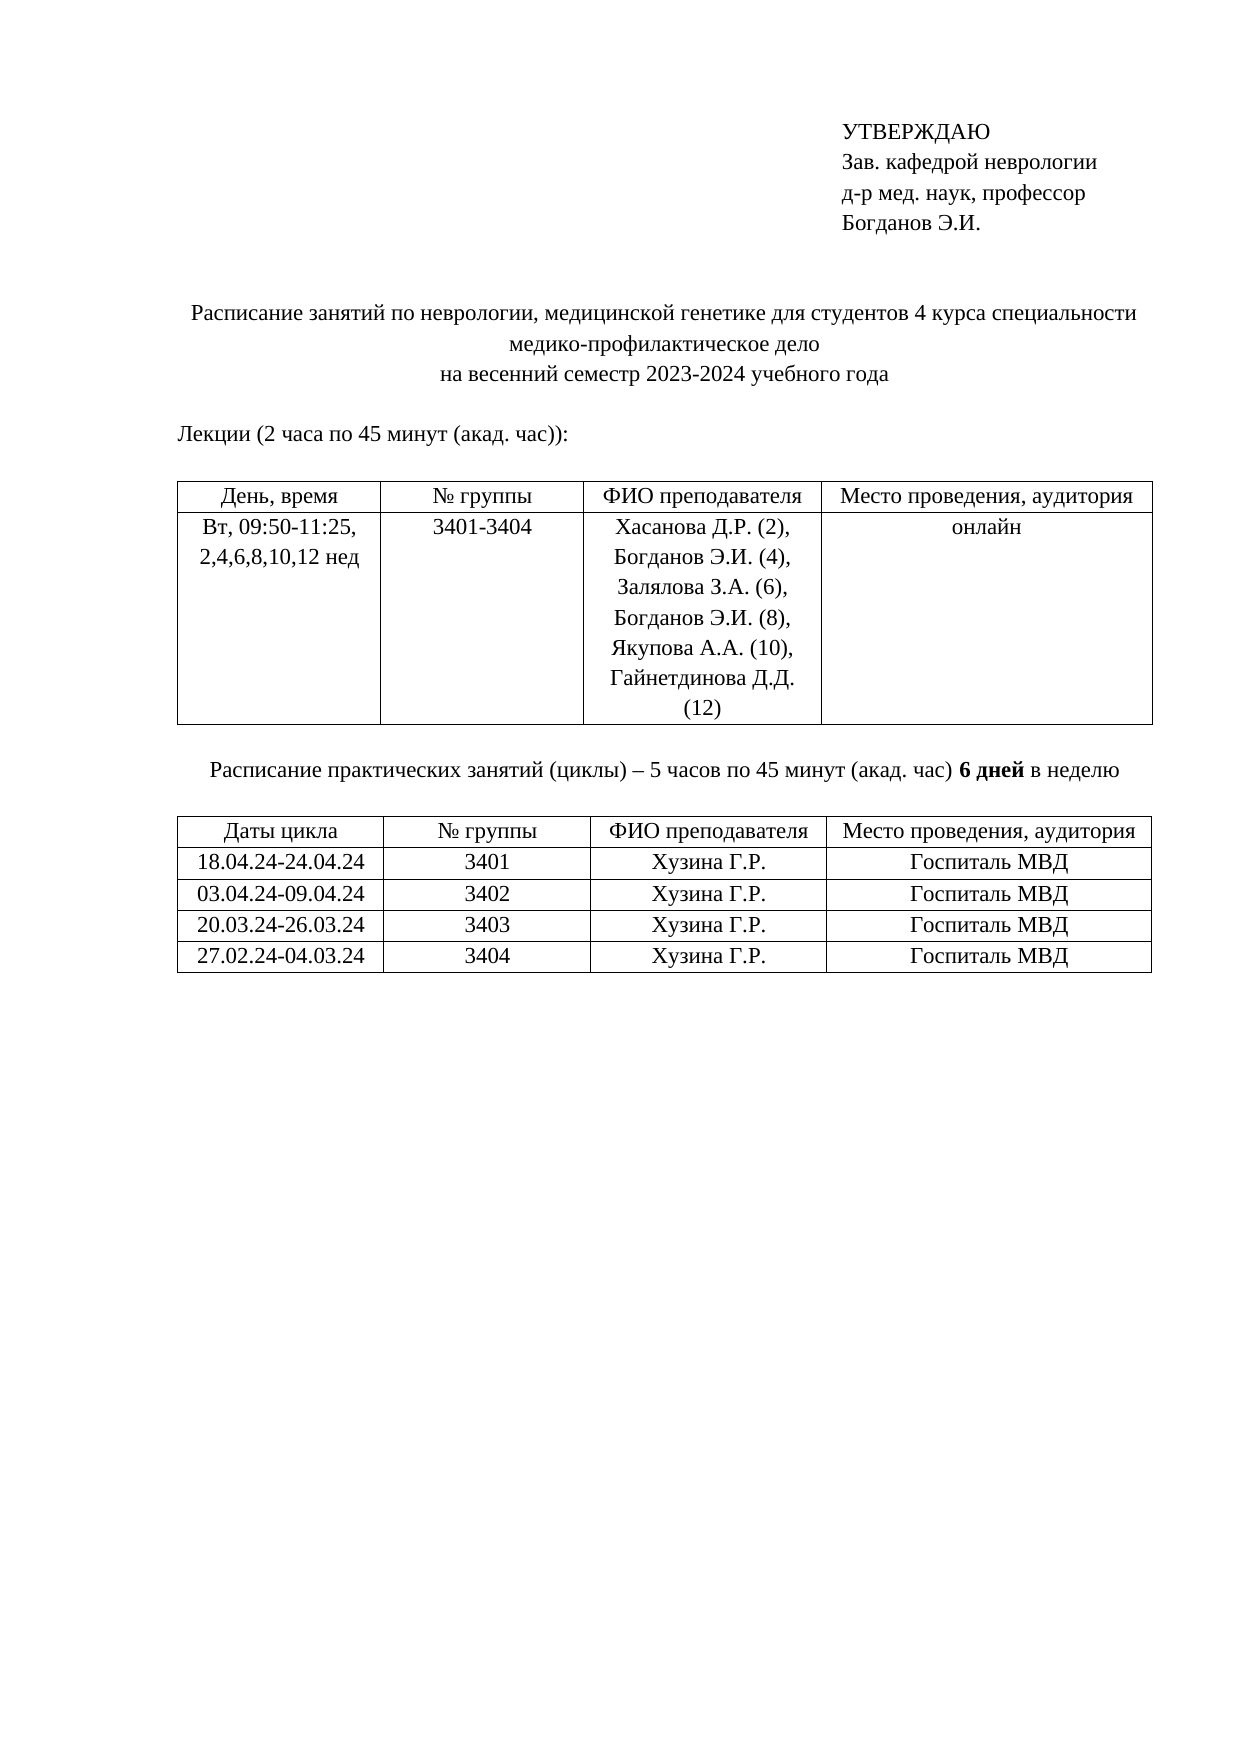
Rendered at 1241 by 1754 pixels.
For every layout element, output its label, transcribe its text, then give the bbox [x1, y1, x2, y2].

table_cell Хузина Г.Р. [591, 880, 826, 910]
text Лекции (2 часа по 45 минут (акад. час)): [177, 420, 1152, 447]
table_header День, время [178, 482, 380, 512]
table_header Даты цикла [178, 817, 383, 847]
table_cell Госпиталь МВД [827, 911, 1151, 941]
text Расписание практических занятий (циклы) – 5 часов по 45 минут (акад. час) 6 дней в неделю [177, 756, 1152, 782]
table_cell Госпиталь МВД [827, 942, 1151, 972]
text д-р мед. наук, профессор [842, 178, 1152, 205]
table_cell онлайн [822, 513, 1152, 724]
table_cell 20.03.24-26.03.24 [178, 911, 383, 941]
table_cell Госпиталь МВД [827, 848, 1151, 878]
table_header Место проведения, аудитория [827, 817, 1151, 847]
table_cell 3404 [384, 942, 590, 972]
table_cell Госпиталь МВД [827, 880, 1151, 910]
table_cell Хузина Г.Р. [591, 942, 826, 972]
text на весенний семестр 2023-2024 учебного года [177, 360, 1152, 386]
table_header ФИО преподавателя [591, 817, 826, 847]
text Расписание занятий по неврологии, медицинской генетике для студентов 4 курса специальности медико-профилактическое дело [177, 299, 1152, 356]
table_cell 03.04.24-09.04.24 [178, 880, 383, 910]
table_header ФИО преподавателя [584, 482, 821, 512]
table_cell 3401-3404 [381, 513, 583, 724]
table_header № группы [384, 817, 590, 847]
text Зав. кафедрой неврологии [842, 148, 1152, 175]
text УТВЕРЖДАЮ [842, 118, 1152, 144]
table_cell Хузина Г.Р. [591, 911, 826, 941]
text Богданов Э.И. [842, 209, 1152, 235]
table_cell 3402 [384, 880, 590, 910]
table_cell 3403 [384, 911, 590, 941]
table_cell Хузина Г.Р. [591, 848, 826, 878]
table_cell 3401 [384, 848, 590, 878]
table_header № группы [381, 482, 583, 512]
table_cell Вт, 09:50-11:25, 2,4,6,8,10,12 нед [178, 513, 380, 724]
table_cell 18.04.24-24.04.24 [178, 848, 383, 878]
table_header Место проведения, аудитория [822, 482, 1152, 512]
table_cell Хасанова Д.Р. (2), Богданов Э.И. (4), Залялова З.А. (6), Богданов Э.И. (8), Якупова А.А. (10), Гайнетдинова Д.Д. (12) [584, 513, 821, 724]
table_cell 27.02.24-04.03.24 [178, 942, 383, 972]
